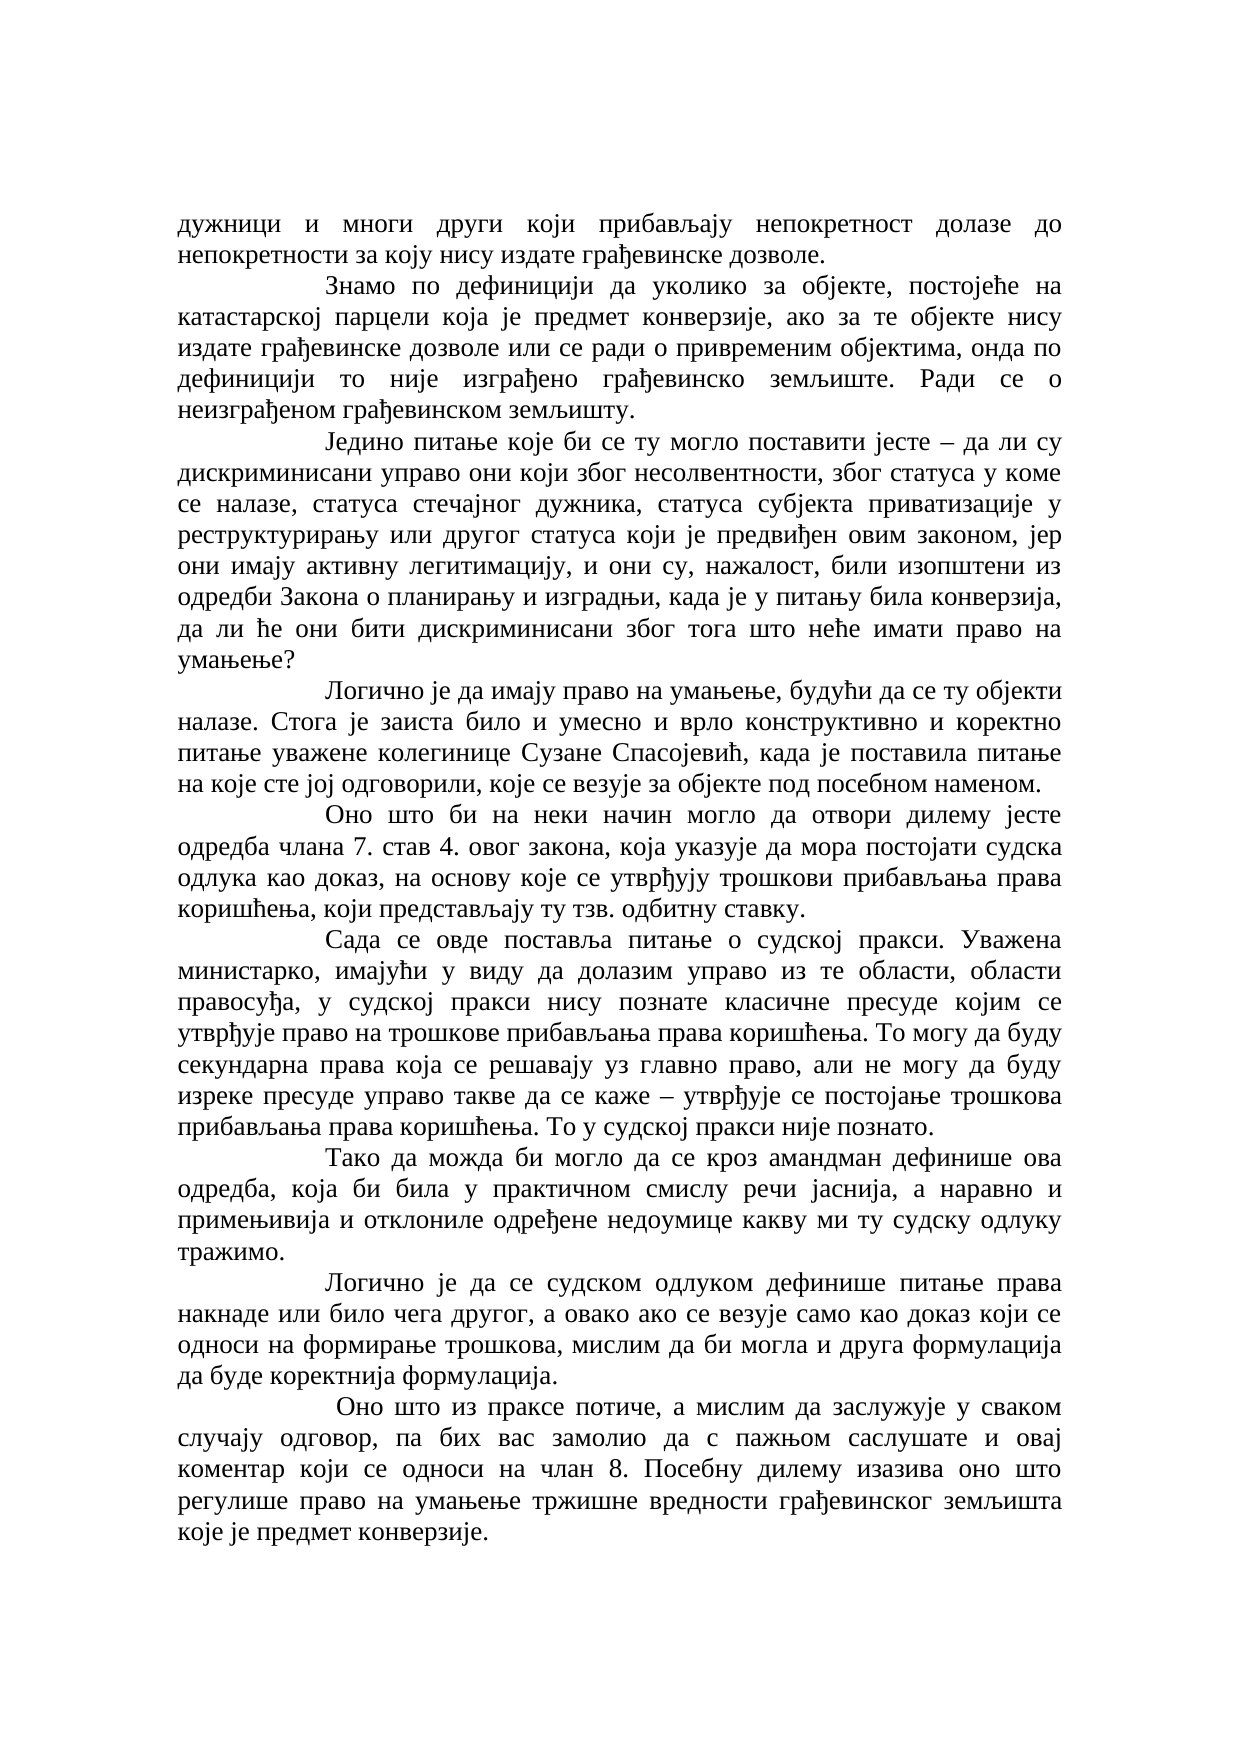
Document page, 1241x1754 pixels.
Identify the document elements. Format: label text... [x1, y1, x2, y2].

text Логично је да имају право на умањење, будући да се ту објекти налазе. Стога је заиста било и умесно и врло конструктивно и коректно питање уважене колегинице Сузане Спасојевић, када је поставила питање на које сте јој одговорили, које се везује за објекте под посебном наменом. [177, 674, 1063, 798]
text Знамо по дефиницији да уколико за објекте, постојеће на катастарској парцели која је предмет конверзије, ако за те објекте нису издате грађевинске дозволе или се ради о привременим објектима, онда по дефиницији то није изграђено грађевинско земљиште. Ради се о неизграђеном грађевинском земљишту. [177, 269, 1063, 425]
text Оно што би на неки начин могло да отвори дилему јесте одредба члана 7. став 4. овог закона, која указује да мора постојати судска одлука као доказ, на основу које се утврђују трошкови прибављања права коришћења, који представљају ту тзв. одбитну ставку. [177, 798, 1063, 923]
text Логично је да се судском одлуком дефинише питање права накнаде или било чега другог, а овако ако се везује само као доказ који се односи на формирање трошкова, мислим да би могла и друга формулација да буде коректнија формулација. [177, 1266, 1063, 1390]
text Оно што из праксе потиче, а мислим да заслужује у сваком случају одговор, па бих вас замолио да с пажњом саслушате и овај коментар који се односи на члан 8. Посебну дилему изазива оно што регулише право на умањење тржишне вредности грађевинског земљишта које је предмет конверзије. [177, 1390, 1063, 1546]
text Тако да можда би могло да се кроз амандман дефинише ова одредба, која би била у практичном смислу речи јаснија, а наравно и примењивија и отклониле одређене недоумице какву ми ту судску одлуку тражимо. [177, 1141, 1063, 1266]
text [177, 207, 1063, 269]
text Једино питање које би се ту могло поставити јесте – да ли су дискриминисани управо они који због несолвентности, због статуса у коме се налазе, статуса стечајног дужника, статуса субјекта приватизације у реструктурирању или другог статуса који је предвиђен овим законом, јер они имају активну легитимацију, и они су, нажалост, били изопштени из одредби Закона о планирању и изградњи, када је у питању била конверзија, да ли ће они бити дискриминисани због тога што неће имати право на умањење? [177, 425, 1063, 674]
text Сада се овде поставља питање о судској пракси. Уважена министарко, имајући у виду да долазим управо из те области, области правосуђа, у судској пракси нису познате класичне пресуде којим се утврђује право на трошкове прибављања права коришћења. То могу да буду секундарна права која се решавају уз главно право, али не могу да буду изреке пресуде управо такве да се каже – утврђује се постојање трошкова прибављања права коришћења. То у судској пракси није познато. [177, 923, 1063, 1141]
